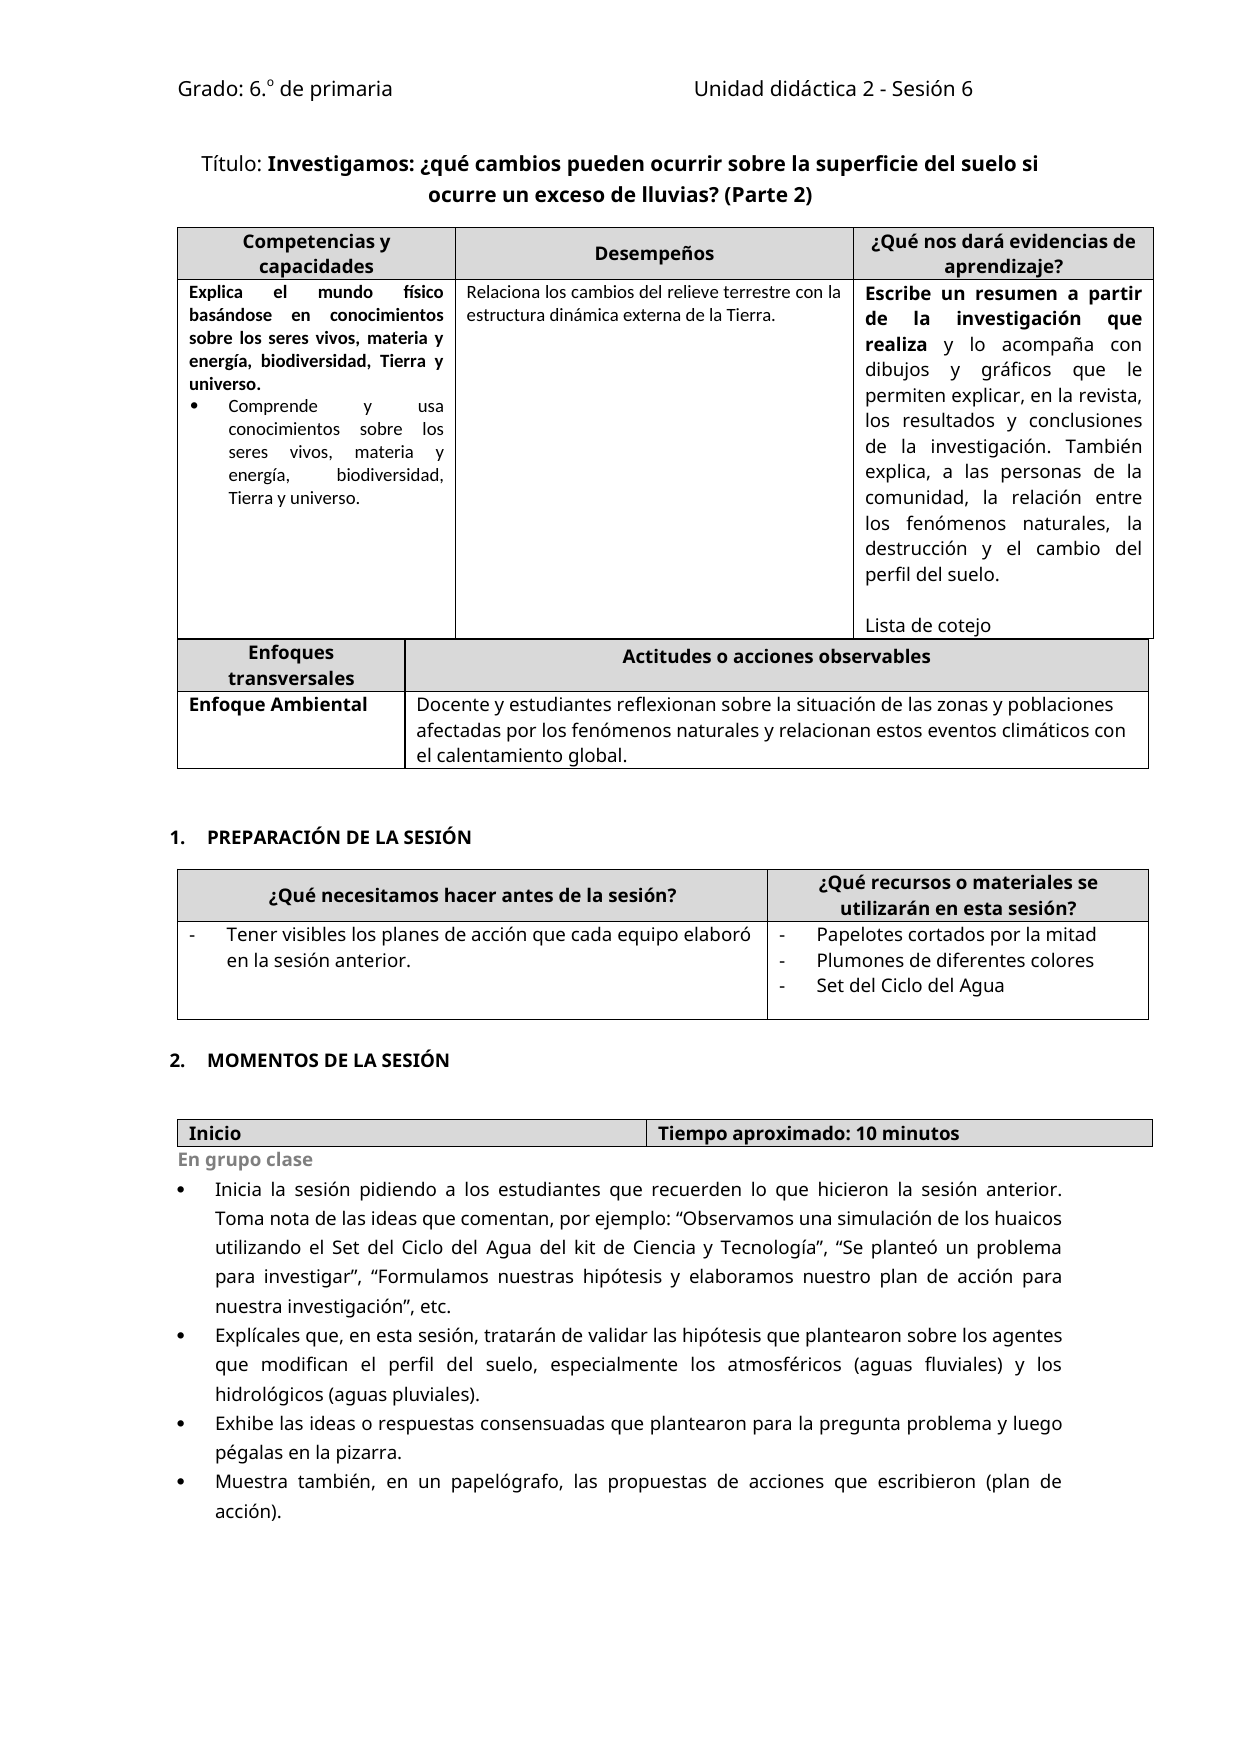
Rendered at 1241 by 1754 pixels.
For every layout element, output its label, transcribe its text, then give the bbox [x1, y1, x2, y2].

table_header Enfoques transversales [178, 640, 404, 691]
list Muestra también, en un papelógrafo, las propuestas de acciones que escribieron (plan de acción). [177, 1469, 1063, 1523]
table_header Desempeños [456, 228, 853, 279]
table_header Competencias y capacidades [178, 228, 455, 279]
table_header Tiempo aproximado: 10 minutos [647, 1120, 1152, 1146]
table_cell Escribe un resumen a partir de la investigación que realiza y lo acompaña con dibujos y gráficos que le permiten explicar, en la revista, los resultados y conclusiones de la investigación. También explica, a las personas de la comunidad, la relación entre los fenómenos naturales, la destrucción y el cambio del perfil del suelo. Lista de cotejo [854, 280, 1153, 637]
text Título: Investigamos: ¿qué cambios pueden ocurrir sobre la superficie del suelo si ocurre un exceso de lluvias? (Parte 2) [177, 149, 1063, 208]
table_header ¿Qué necesitamos hacer antes de la sesión? [178, 870, 767, 921]
table_cell Docente y estudiantes reflexionan sobre la situación de las zonas y poblaciones afectadas por los fenómenos naturales y relacionan estos eventos climáticos con el calentamiento global. [406, 692, 1148, 768]
table_cell Relaciona los cambios del relieve terrestre con la estructura dinámica externa de la Tierra. [456, 280, 853, 637]
list Exhibe las ideas o respuestas consensuadas que plantearon para la pregunta problema y luego pégalas en la pizarra. [177, 1410, 1063, 1465]
list MOMENTOS DE LA SESIÓN [169, 1047, 1063, 1073]
list Inicia la sesión pidiendo a los estudiantes que recuerden lo que hicieron la sesión anterior. Toma nota de las ideas que comentan, por ejemplo: “Observamos una simulación de los huaicos utilizando el Set del Ciclo del Agua del kit de Ciencia y Tecnología”, “Se planteó un problema para investigar”, “Formulamos nuestras hipótesis y elaboramos nuestro plan de acción para nuestra investigación”, etc. [177, 1176, 1063, 1318]
table_cell Tener visibles los planes de acción que cada equipo elaboró en la sesión anterior. [178, 922, 767, 1019]
text En grupo clase [177, 1147, 1063, 1172]
table_header ¿Qué nos dará evidencias de aprendizaje? [854, 228, 1153, 279]
table_header Inicio [178, 1120, 646, 1146]
list PREPARACIÓN DE LA SESIÓN [169, 824, 1063, 850]
list Explícales que, en esta sesión, tratarán de validar las hipótesis que plantearon sobre los agentes que modifican el perfil del suelo, especialmente los atmosféricos (aguas fluviales) y los hidrológicos (aguas pluviales). [177, 1322, 1063, 1406]
table_header Actitudes o acciones observables [406, 640, 1148, 691]
table_cell Papelotes cortados por la mitad Plumones de diferentes colores Set del Ciclo del Agua [768, 922, 1148, 1019]
table_header ¿Qué recursos o materiales se utilizarán en esta sesión? [768, 870, 1148, 921]
table_cell Explica el mundo físico basándose en conocimientos sobre los seres vivos, materia y energía, biodiversidad, Tierra y universo. Comprende y usa conocimientos sobre los seres vivos, materia y energía, biodiversidad, Tierra y universo. [178, 280, 455, 637]
table_cell Enfoque Ambiental [178, 692, 404, 768]
